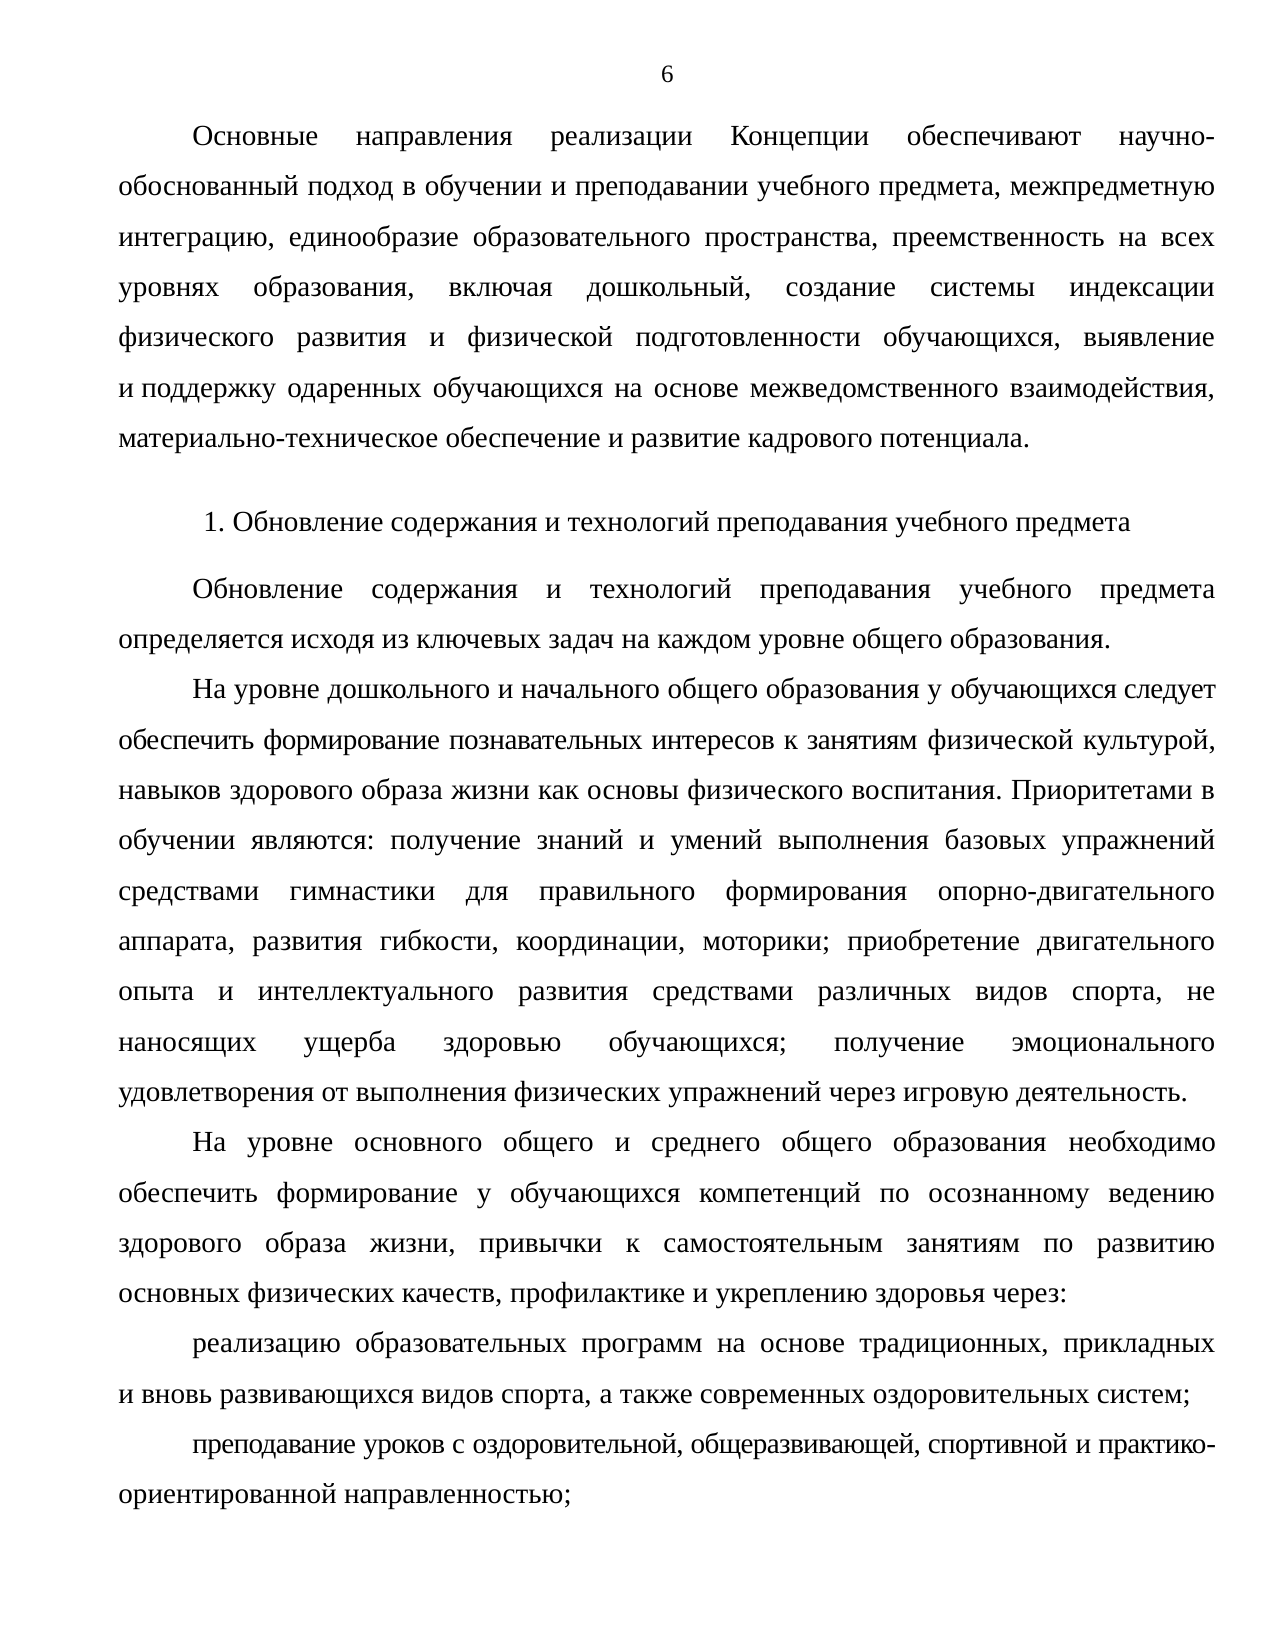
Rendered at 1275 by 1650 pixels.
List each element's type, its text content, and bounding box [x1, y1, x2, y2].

text На уровне дошкольного и начального общего образования у обучающихся следует обеспечить формирование познавательных интересов к занятиям физической культурой, навыков здорового образа жизни как основы физического воспитания. Приоритетами в обучении являются: получение знаний и умений выполнения базовых упражнений средствами гимнастики для правильного формирования опорно-двигательного аппарата, развития гибкости, координации, моторики; приобретение двигательного опыта и интеллектуального развития средствами различных видов спорта, не наносящих ущерба здоровью обучающихся; получение эмоционального удовлетворения от выполнения физических упражнений через игровую деятельность. [118, 672, 1216, 1108]
text преподавание уроков с оздоровительной, общеразвивающей, спортивной и практико-ориентированной направленностью; [118, 1426, 1216, 1510]
text 1. Обновление содержания и технологий преподавания учебного предмета [118, 504, 1216, 537]
text На уровне основного общего и среднего общего образования необходимо обеспечить формирование у обучающихся компетенций по осознанному ведению здорового образа жизни, привычки к самостоятельным занятиям по развитию основных физических качеств, профилактике и укреплению здоровья через: [118, 1124, 1216, 1309]
text реализацию образовательных программ на основе традиционных, прикладных и вновь развивающихся видов спорта, а также современных оздоровительных систем; [118, 1326, 1216, 1409]
text Основные направления реализации Концепции обеспечивают научно-обоснованный подход в обучении и преподавании учебного предмета, межпредметную интеграцию, единообразие образовательного пространства, преемственность на всех уровнях образования, включая дошкольный, создание системы индексации физического развития и физической подготовленности обучающихся, выявление и поддержку одаренных обучающихся на основе межведомственного взаимодействия, материально-техническое обеспечение и развитие кадрового потенциала. [118, 118, 1216, 453]
text Обновление содержания и технологий преподавания учебного предмета определяется исходя из ключевых задач на каждом уровне общего образования. [118, 571, 1216, 655]
